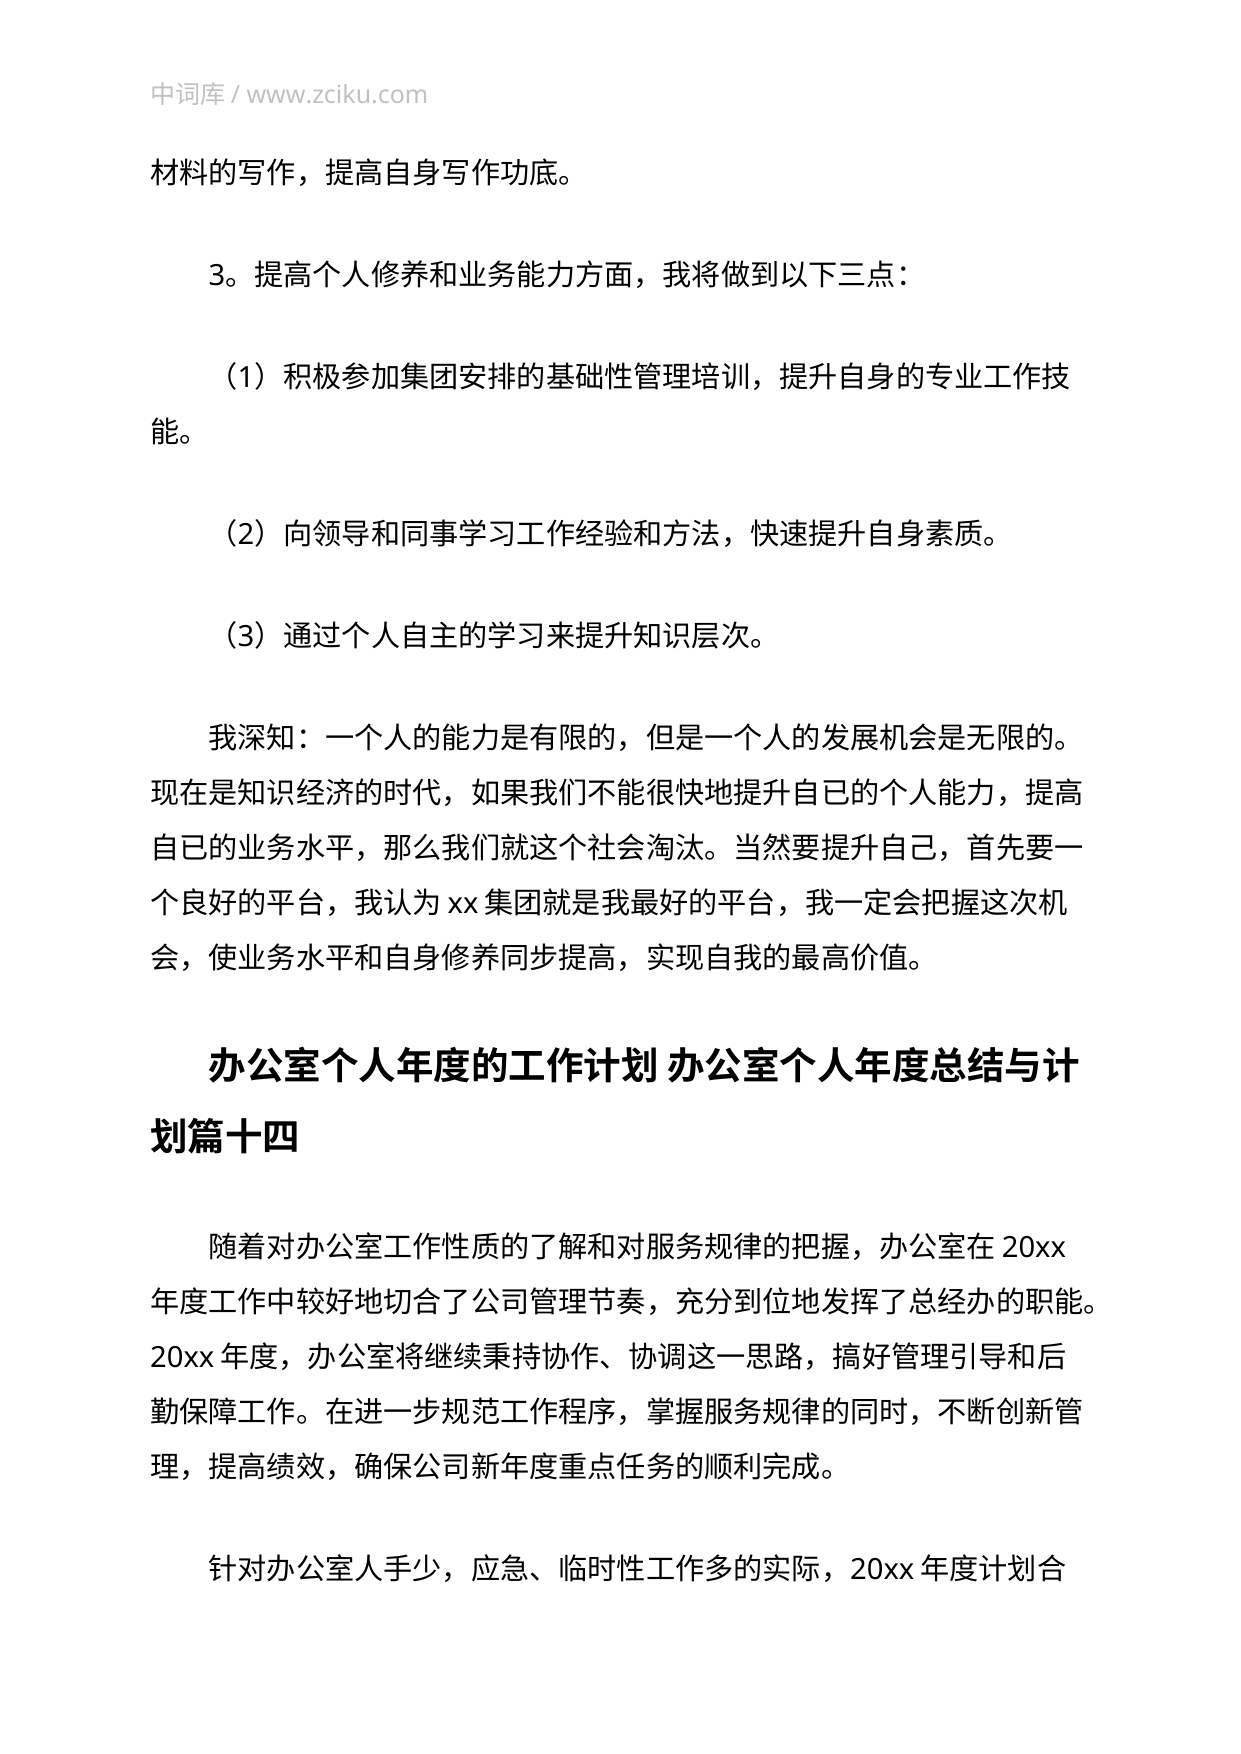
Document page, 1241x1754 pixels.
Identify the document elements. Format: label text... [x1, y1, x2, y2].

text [150, 1545, 1090, 1588]
text （1）积极参加集团安排的基础性管理培训，提升自身的专业工作技能。 [150, 354, 1090, 451]
text 办公室个人年度的工作计划 办公室个人年度总结与计划篇十四 [150, 1036, 1090, 1161]
text 3。提高个人修养和业务能力方面，我将做到以下三点： [150, 252, 1090, 294]
text 随着对办公室工作性质的了解和对服务规律的把握，办公室在20xx年度工作中较好地切合了公司管理节奏，充分到位地发挥了总经办的职能。20xx年度，办公室将继续秉持协作、协调这一思路，搞好管理引导和后勤保障工作。在进一步规范工作程序，掌握服务规律的同时，不断创新管理，提高绩效，确保公司新年度重点任务的顺利完成。 [150, 1224, 1090, 1486]
text （2）向领导和同事学习工作经验和方法，快速提升自身素质。 [150, 511, 1090, 553]
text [150, 150, 1090, 192]
text （3）通过个人自主的学习来提升知识层次。 [150, 612, 1090, 655]
text 我深知：一个人的能力是有限的，但是一个人的发展机会是无限的。现在是知识经济的时代，如果我们不能很快地提升自已的个人能力，提高自已的业务水平，那么我们就这个社会淘汰。当然要提升自己，首先要一个良好的平台，我认为xx集团就是我最好的平台，我一定会把握这次机会，使业务水平和自身修养同步提高，实现自我的最高价值。 [150, 714, 1090, 976]
